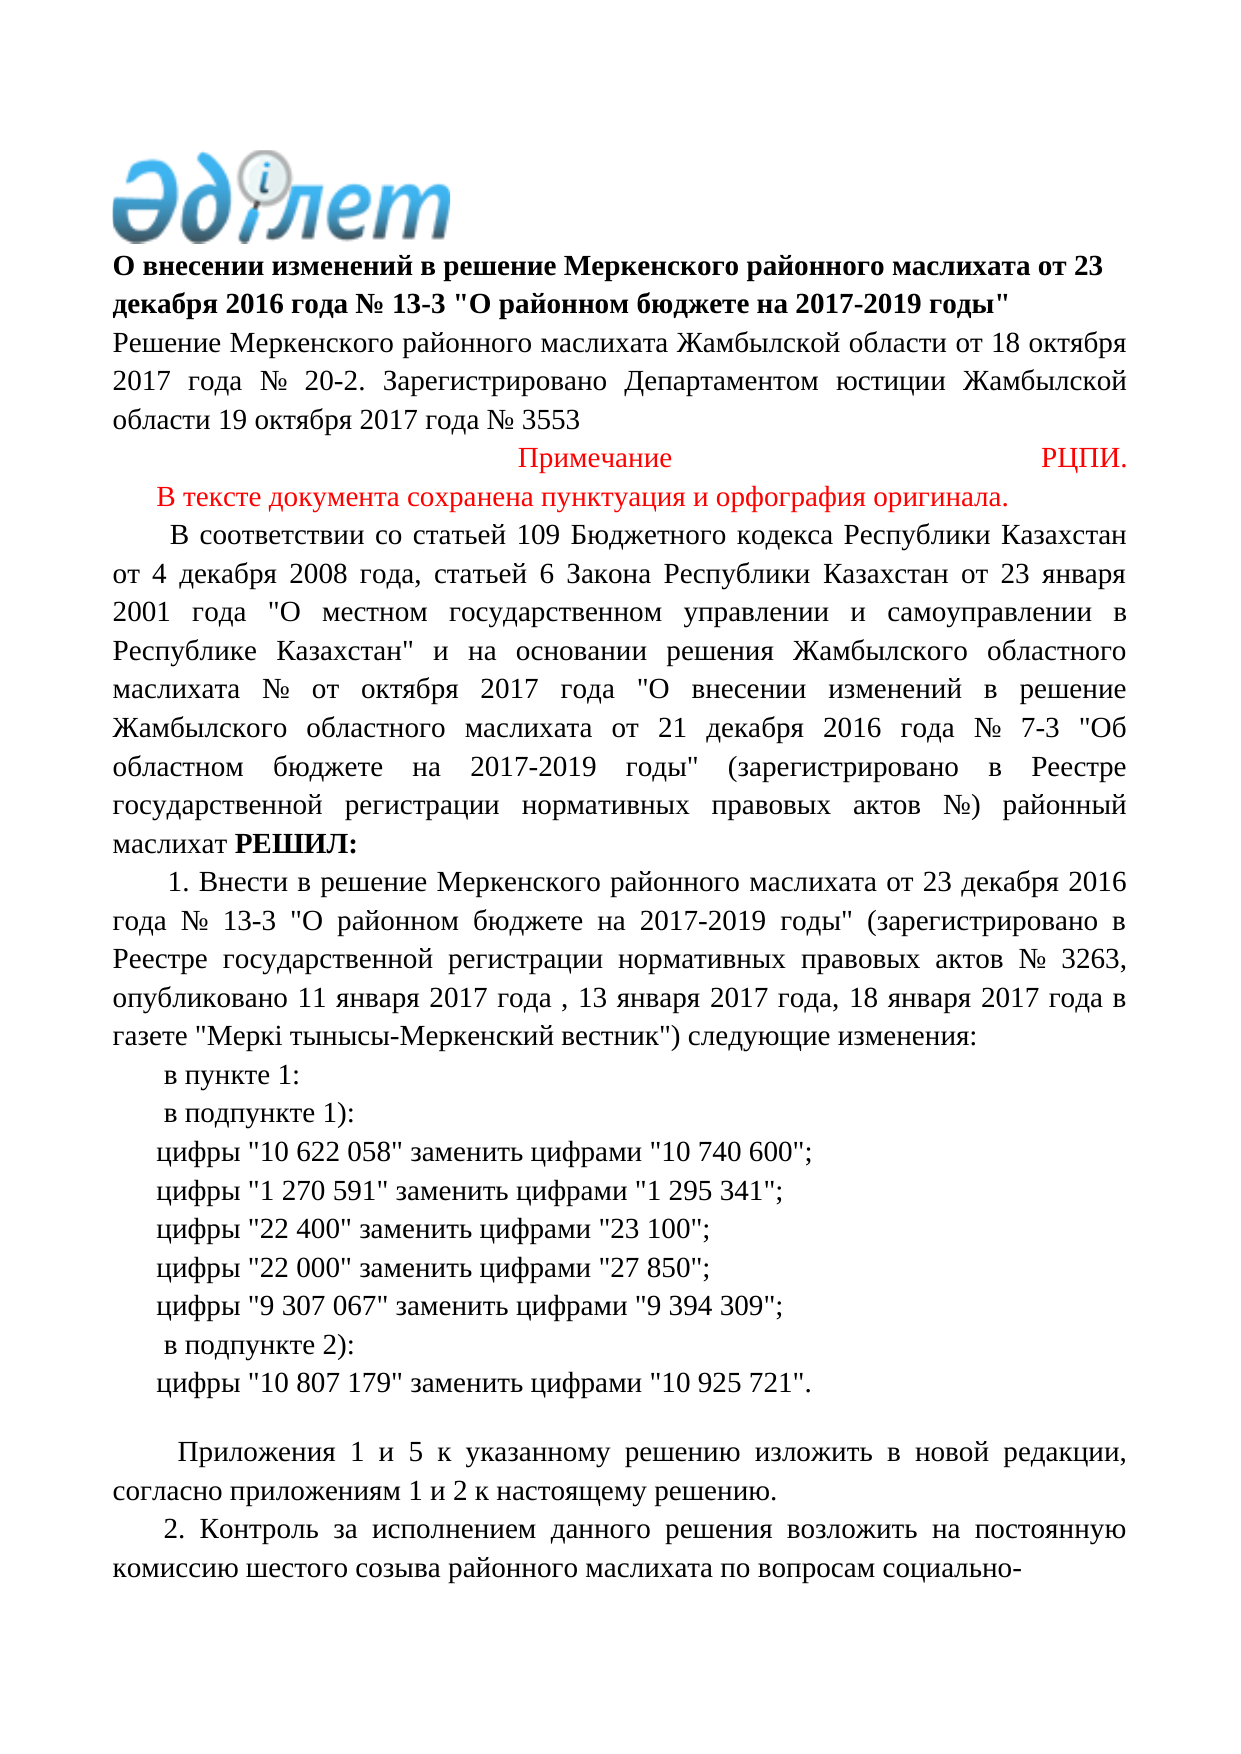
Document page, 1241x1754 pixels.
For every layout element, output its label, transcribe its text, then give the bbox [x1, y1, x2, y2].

text Примечание РЦПИ. В тексте документа сохранена пунктуация и орфография оригинала. [112, 440, 1128, 512]
text в пункте 1: [112, 1057, 1128, 1091]
text цифры "1 270 591" заменить цифрами "1 295 341"; [112, 1173, 1128, 1206]
text 2. Контроль за исполнением данного решения возложить на постоянную комиссию шестого созыва районного маслихата по вопросам социально- [112, 1511, 1128, 1583]
text 1. Внести в решение Меркенского районного маслихата от 23 декабря 2016 года № 13-3 "О районном бюджете на 2017-2019 годы" (зарегистрировано в Реестре государственной регистрации нормативных правовых актов № 3263, опубликовано 11 января 2017 года , 13 января 2017 года, 18 января 2017 года в газете "Меркі тынысы-Меркенский вестник") следующие изменения: [112, 864, 1128, 1052]
text О внесении изменений в решение Меркенского районного маслихата от 23 декабря 2016 года № 13-3 "О районном бюджете на 2017-2019 годы" [112, 248, 1128, 320]
text В соответствии со статьей 109 Бюджетного кодекса Республики Казахстан от 4 декабря 2008 года, статьей 6 Закона Республики Казахстан от 23 января 2001 года "О местном государственном управлении и самоуправлении в Республике Казахстан" и на основании решения Жамбылского областного маслихата № от октября 2017 года "О внесении изменений в решение Жамбылского областного маслихата от 21 декабря 2016 года № 7-3 "Об областном бюджете на 2017-2019 годы" (зарегистрировано в Реестре государственной регистрации нормативных правовых актов №) районный маслихат РЕШИЛ: [112, 517, 1128, 859]
text в подпункте 1): [112, 1096, 1128, 1129]
text цифры "9 307 067" заменить цифрами "9 394 309"; [112, 1288, 1128, 1322]
picture [112, 150, 451, 244]
text цифры "10 622 058" заменить цифрами "10 740 600"; [112, 1134, 1128, 1168]
text цифры "22 400" заменить цифрами "23 100"; [112, 1211, 1128, 1245]
text в подпункте 2): [112, 1327, 1128, 1360]
text Приложения 1 и 5 к указанному решению изложить в новой редакции, согласно приложениям 1 и 2 к настоящему решению. [112, 1434, 1128, 1506]
text цифры "10 807 179" заменить цифрами "10 925 721". [112, 1365, 1128, 1399]
text Решение Меркенского районного маслихата Жамбылской области от 18 октября 2017 года № 20-2. Зарегистрировано Департаментом юстиции Жамбылской области 19 октября 2017 года № 3553 [112, 325, 1128, 435]
text цифры "22 000" заменить цифрами "27 850"; [112, 1250, 1128, 1283]
